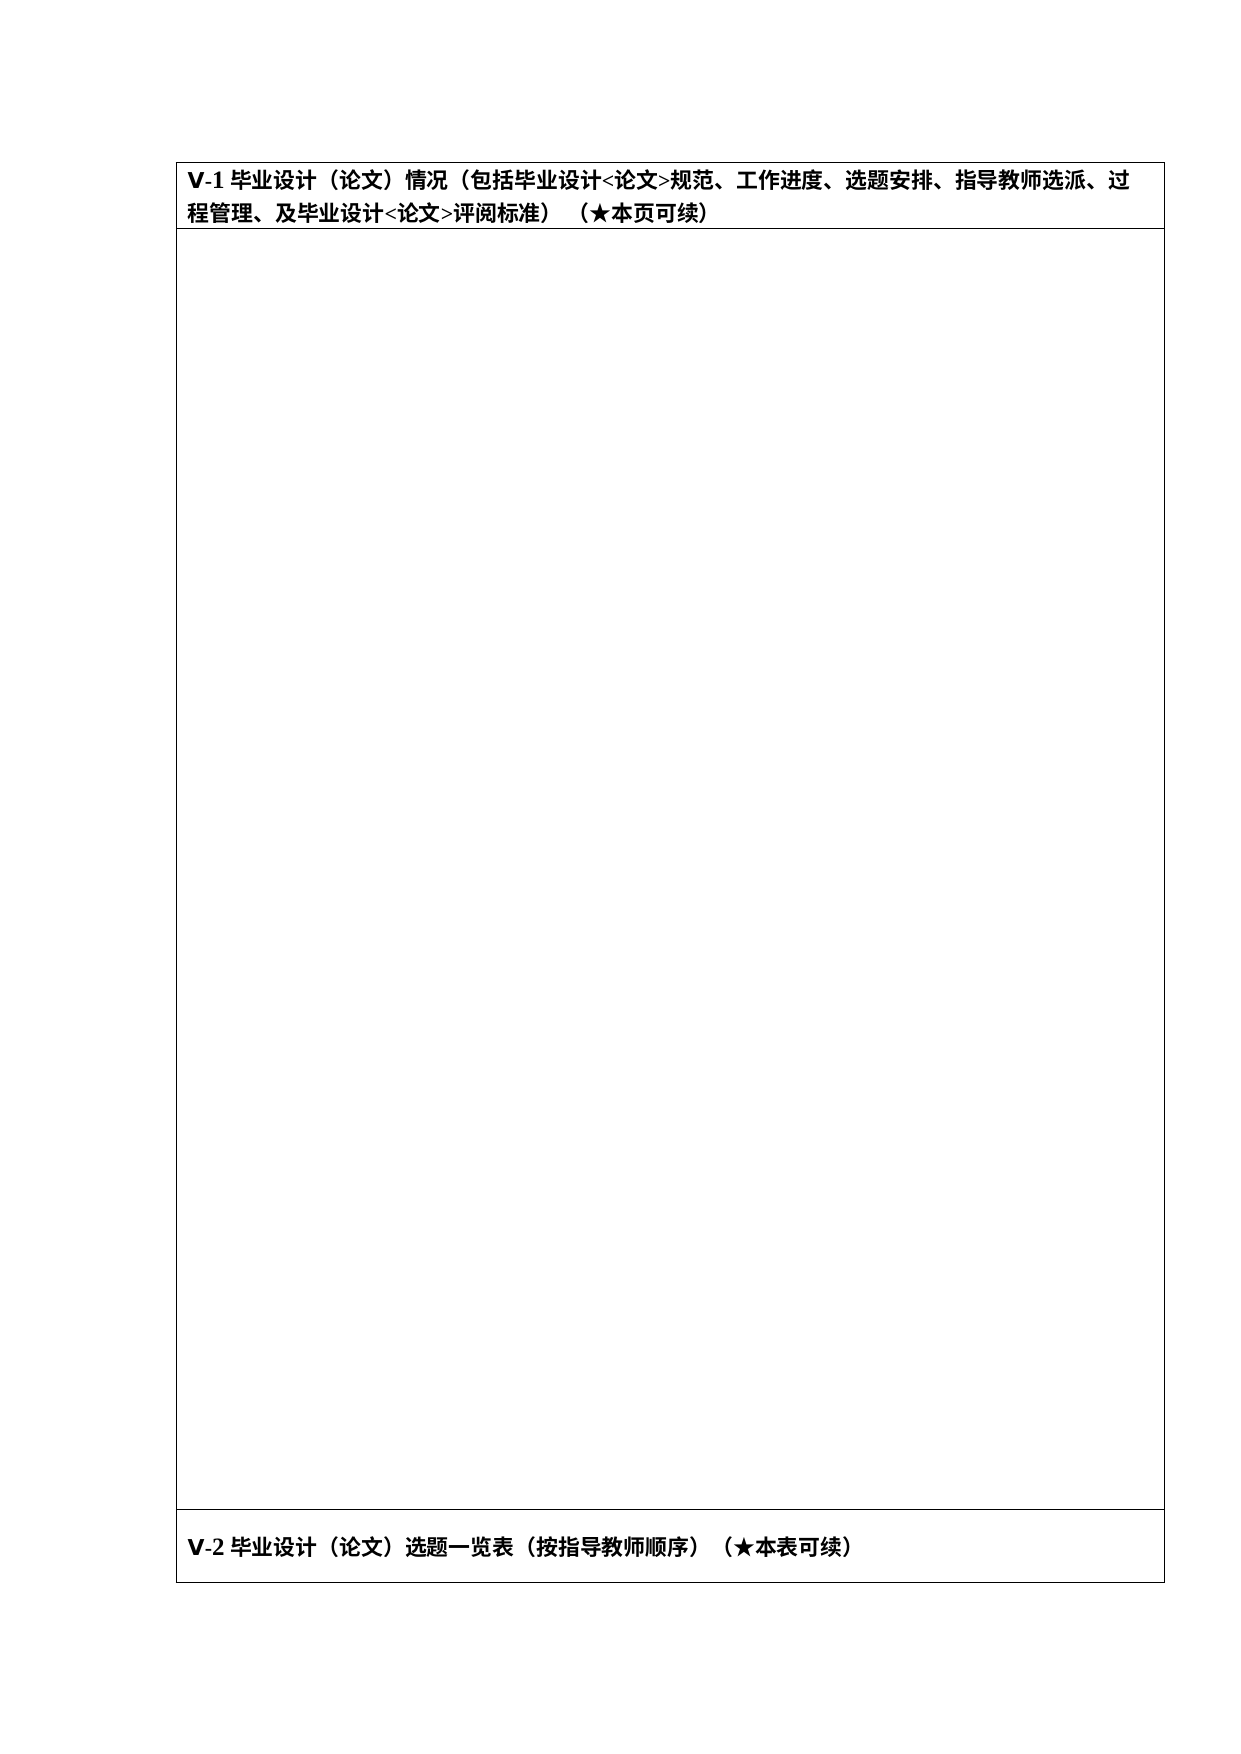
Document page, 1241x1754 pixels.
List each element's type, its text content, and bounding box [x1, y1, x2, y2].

table_cell Ⅴ-2 毕业设计（论文）选题一览表（按指导教师顺序）（★本表可续） [177, 1510, 1164, 1582]
table_cell [177, 229, 1164, 1509]
table_cell Ⅴ-1 毕业设计（论文）情况（包括毕业设计<论文>规范、工作进度、选题安排、指导教师选派、过 程管理、及毕业设计<论文>评阅标准） （★本页可续） [177, 163, 1164, 228]
